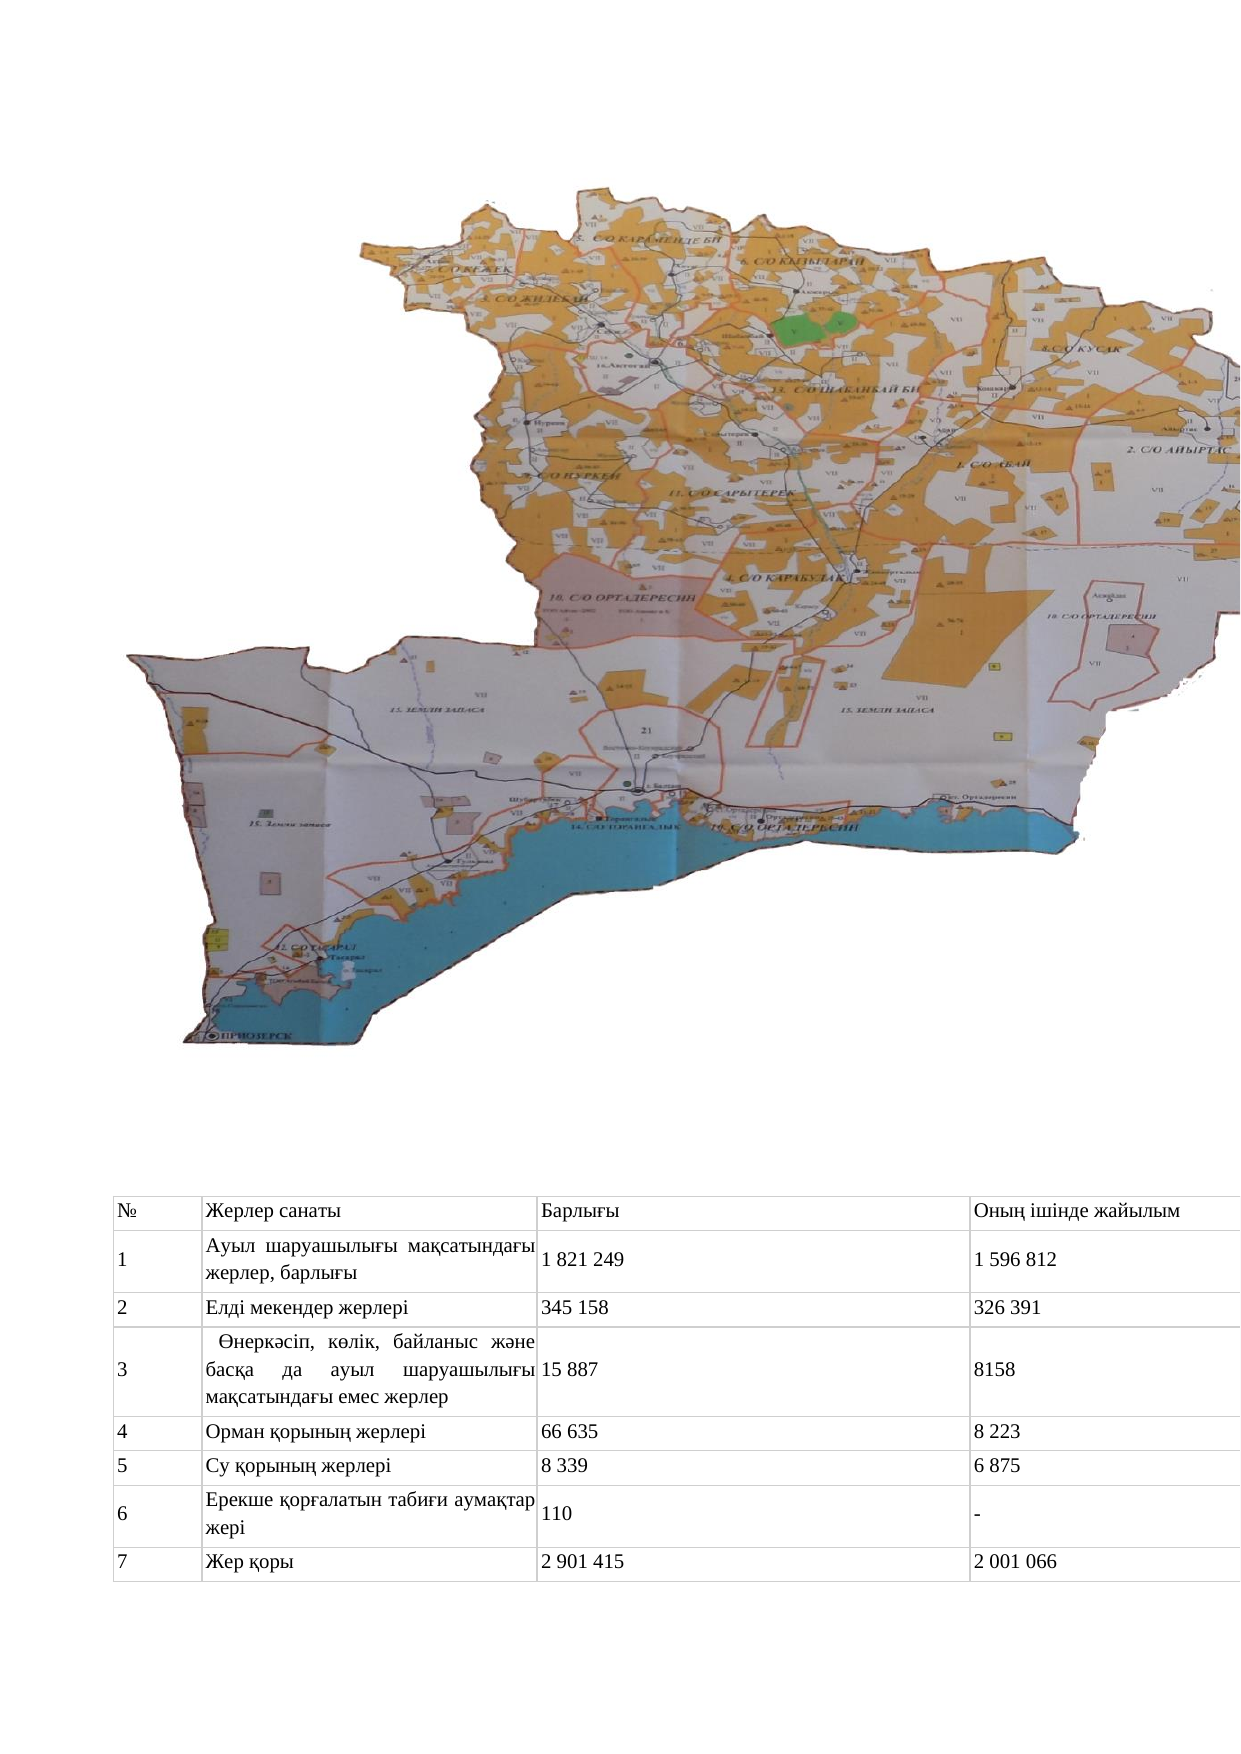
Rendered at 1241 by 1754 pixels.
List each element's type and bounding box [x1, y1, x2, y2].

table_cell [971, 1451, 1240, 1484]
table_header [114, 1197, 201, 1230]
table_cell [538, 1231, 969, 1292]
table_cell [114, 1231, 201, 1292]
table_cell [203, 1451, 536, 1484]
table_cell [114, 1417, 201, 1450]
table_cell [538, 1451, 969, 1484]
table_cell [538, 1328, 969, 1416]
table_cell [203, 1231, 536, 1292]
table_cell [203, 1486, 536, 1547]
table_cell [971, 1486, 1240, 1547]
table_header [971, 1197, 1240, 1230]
picture [112, 150, 1241, 1132]
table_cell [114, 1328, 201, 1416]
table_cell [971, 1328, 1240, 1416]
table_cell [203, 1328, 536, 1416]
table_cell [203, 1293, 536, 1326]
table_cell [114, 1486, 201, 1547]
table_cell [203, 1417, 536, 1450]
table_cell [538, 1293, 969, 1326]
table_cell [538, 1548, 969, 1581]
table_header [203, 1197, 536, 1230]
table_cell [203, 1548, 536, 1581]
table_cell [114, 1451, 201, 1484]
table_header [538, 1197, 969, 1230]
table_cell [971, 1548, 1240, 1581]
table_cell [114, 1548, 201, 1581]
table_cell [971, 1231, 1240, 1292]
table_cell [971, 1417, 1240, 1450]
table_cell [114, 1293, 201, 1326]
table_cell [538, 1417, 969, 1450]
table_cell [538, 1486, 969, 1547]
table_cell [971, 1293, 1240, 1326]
